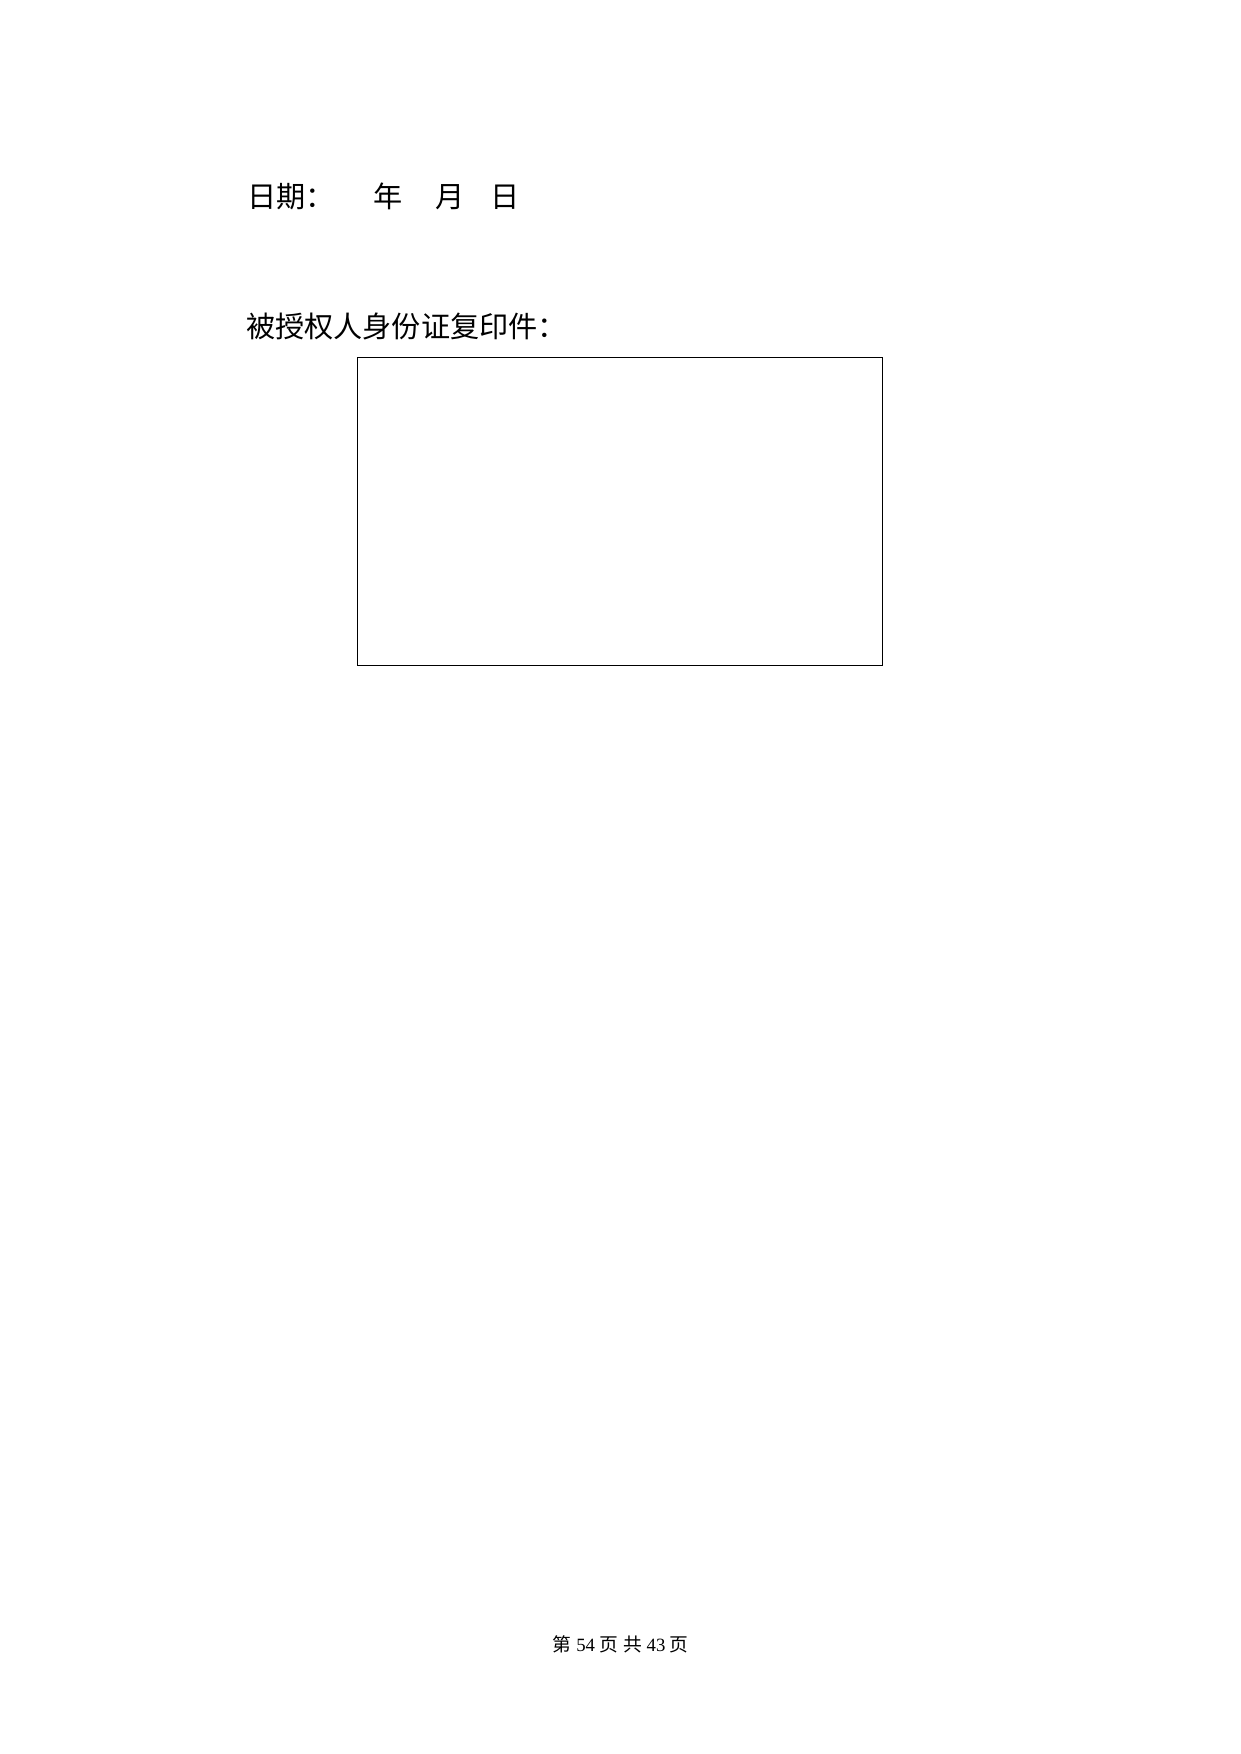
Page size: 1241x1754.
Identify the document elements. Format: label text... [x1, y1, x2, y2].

table_header [358, 358, 882, 665]
text 被授权人身份证复印件： [187, 292, 1053, 357]
text 日期： 年 月 日 [187, 162, 1053, 227]
